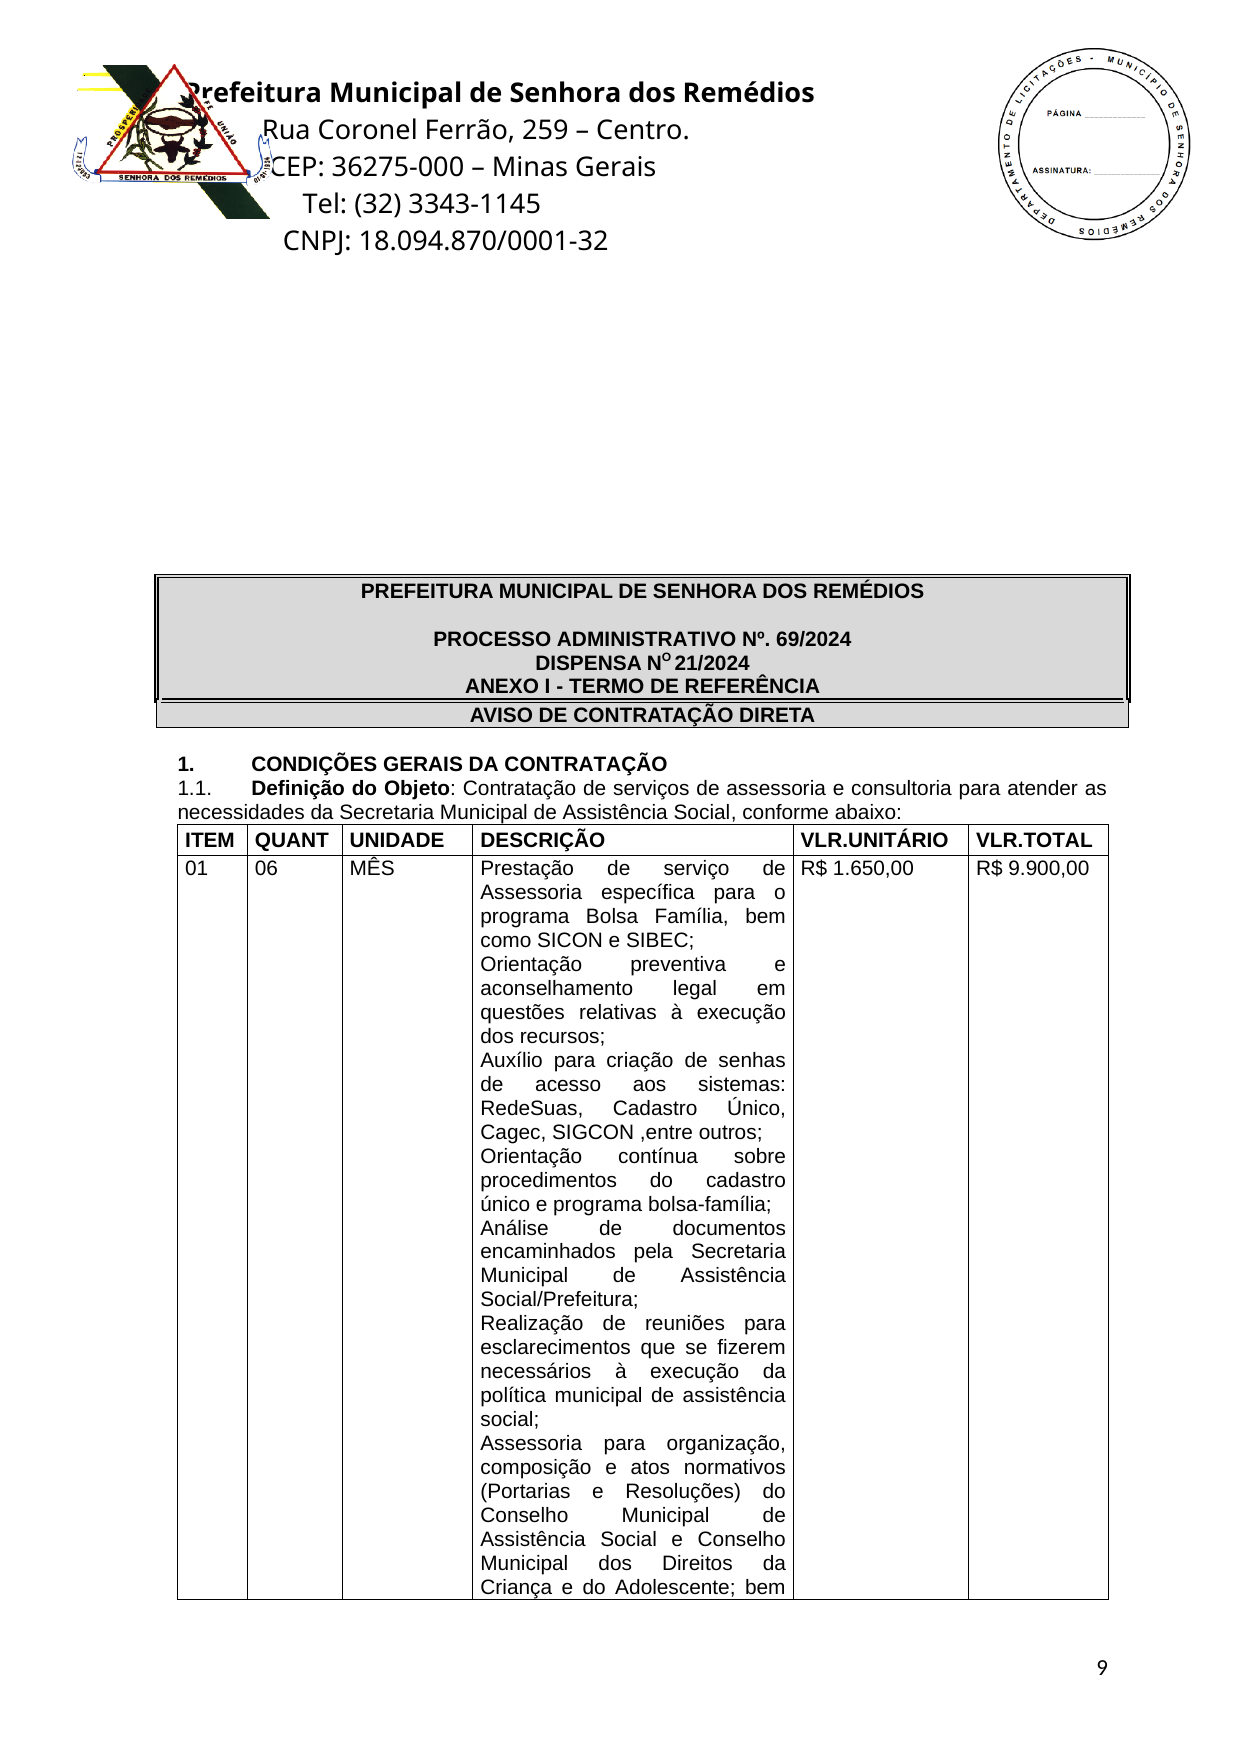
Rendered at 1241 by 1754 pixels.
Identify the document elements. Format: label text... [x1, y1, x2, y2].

table_header VLR.TOTAL [969, 825, 1108, 855]
table_header ITEM [178, 825, 247, 855]
picture [991, 43, 1197, 242]
text 1. CONDIÇÕES GERAIS DA CONTRATAÇÃO [177, 752, 1107, 776]
table_header DESCRIÇÃO [473, 825, 793, 855]
table_cell DISPENSA NO 21/2024 ANEXO I - TERMO DE REFERÊNCIA [159, 650, 1126, 698]
table_header VLR.UNITÁRIO [794, 825, 968, 855]
table_cell MÊS [343, 856, 472, 1599]
text 1.1. Definição do Objeto: Contratação de serviços de assessoria e consultoria para atender as necessidades da Secretaria Municipal de Assistência Social, conforme abaixo: [177, 776, 1107, 824]
table_header PREFEITURA MUNICIPAL DE SENHORA DOS REMÉDIOS PROCESSO ADMINISTRATIVO Nº. 69/2024 [159, 578, 1126, 650]
table_cell 06 [248, 856, 342, 1599]
table_cell R$ 1.650,00 [794, 856, 968, 1599]
table_header QUANT [248, 825, 342, 855]
table_cell R$ 9.900,00 [969, 856, 1108, 1599]
table_cell AVISO DE CONTRATAÇÃO DIRETA [157, 698, 1128, 727]
table_header UNIDADE [343, 825, 472, 855]
table_cell 01 [178, 856, 247, 1599]
